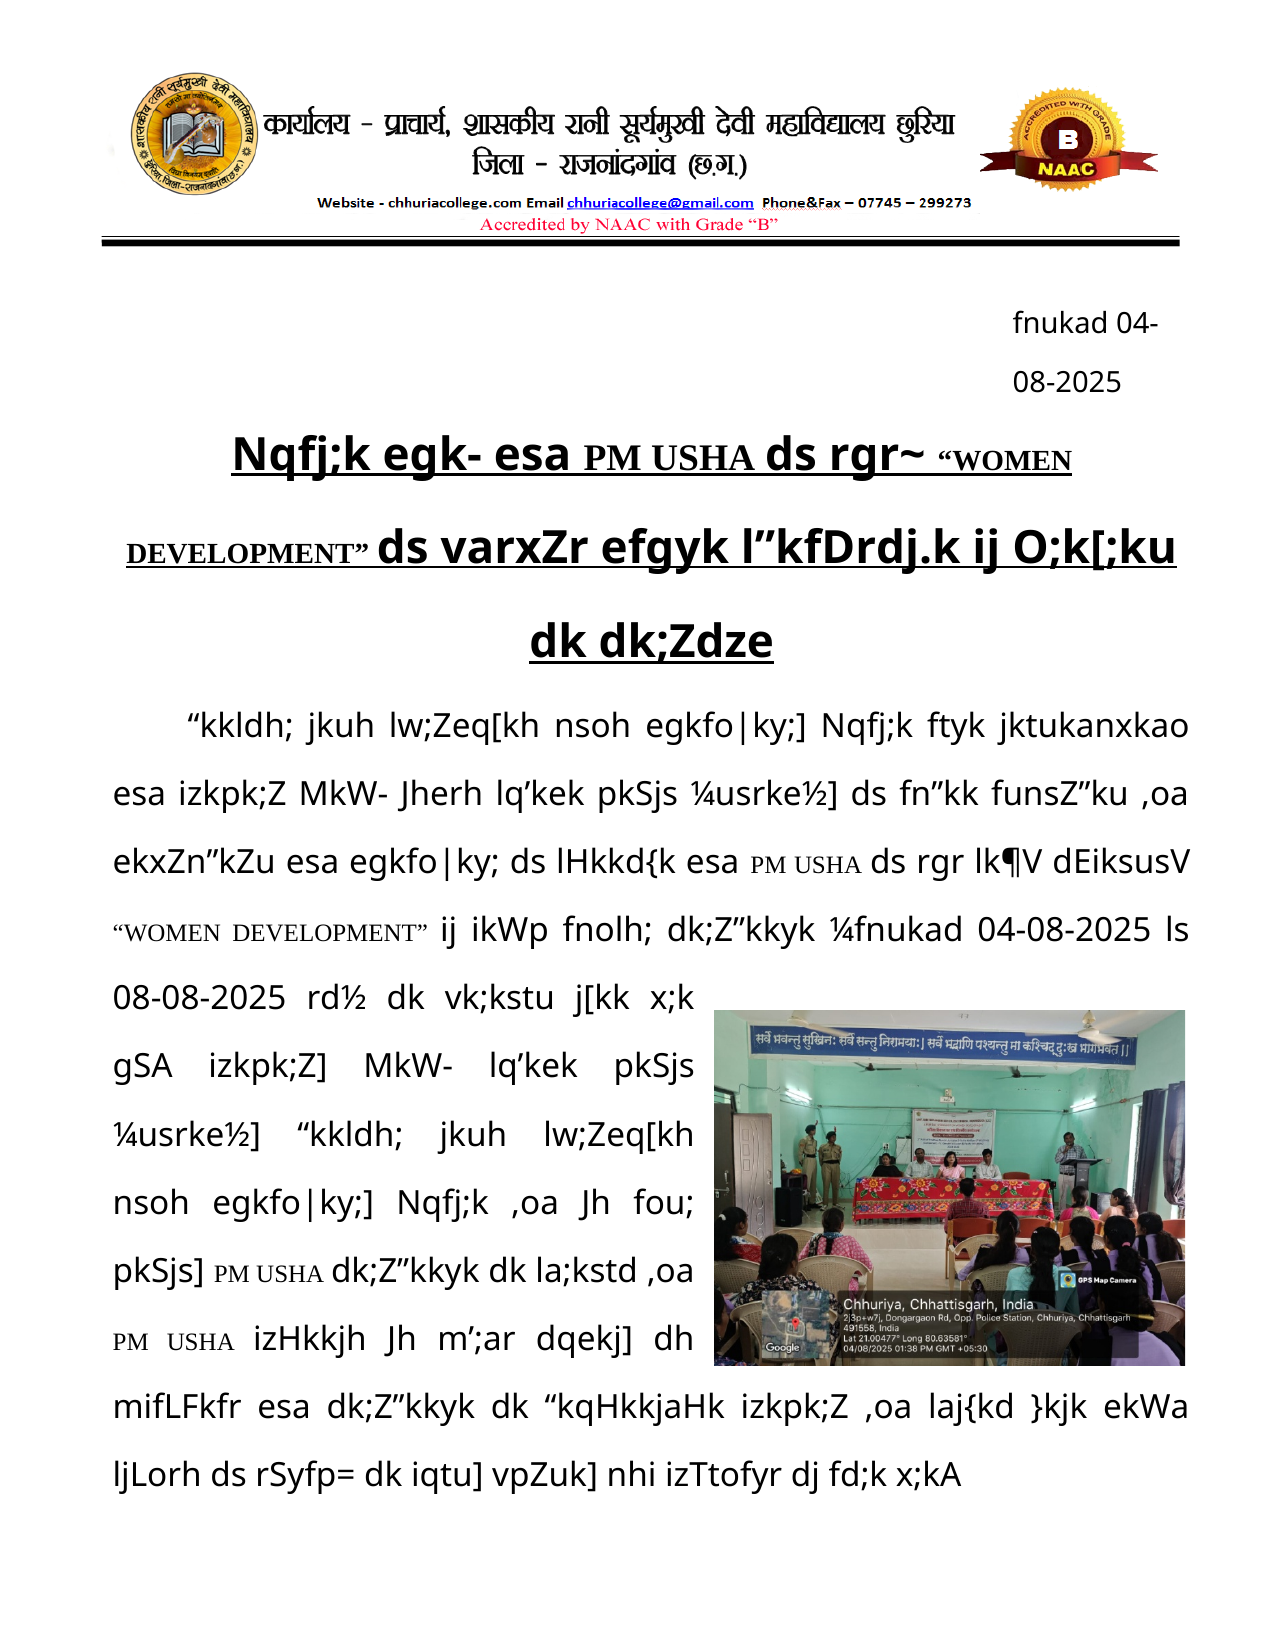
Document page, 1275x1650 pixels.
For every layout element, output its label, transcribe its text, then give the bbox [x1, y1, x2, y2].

picture [714, 1010, 1186, 1364]
text fnukad 04-08-2025 [1012, 302, 1191, 401]
text “kkldh; jkuh lw;Zeq[kh nsoh egkfo|ky;] Nqfj;k ftyk jktukanxkao esa izkpk;Z MkW- Jherh lq’kek pkSjs ¼usrke½] ds fn”kk funsZ”ku ,oa ekxZn”kZu esa egkfo|ky; ds lHkkd{k esa PM USHA ds rgr lk¶V dEiksusV “WOMEN DEVELOPMENT” ij ikWp fnolh; dk;Z”kkyk ¼fnukad 04-08-2025 ls 08-08-2025 rd½ dk vk;kstu j[kk x;k gSA izkpk;Z] MkW- lq’kek pkSjs ¼usrke½] “kkldh; jkuh lw;Zeq[kh nsoh egkfo|ky;] Nqfj;k ,oa Jh fou; pkSjs] PM USHA dk;Z”kkyk dk la;kstd ,oa PM USHA izHkkjh Jh m’;ar dqekj] dh mifLFkfr esa dk;Z”kkyk dk “kqHkkjaHk izkpk;Z ,oa laj{kd }kjk ekWa ljLorh ds rSyfp= dk iqtu] vpZuk] nhi izTtofyr dj fd;k x;kA [112, 702, 1191, 1496]
picture [101, 65, 1180, 247]
text Nqfj;k egk- esa PM USHA ds rgr~ “WOMEN DEVELOPMENT” ds varxZr efgyk l”kfDrdj.k ij O;k[;ku dk dk;Zdze [112, 421, 1191, 670]
